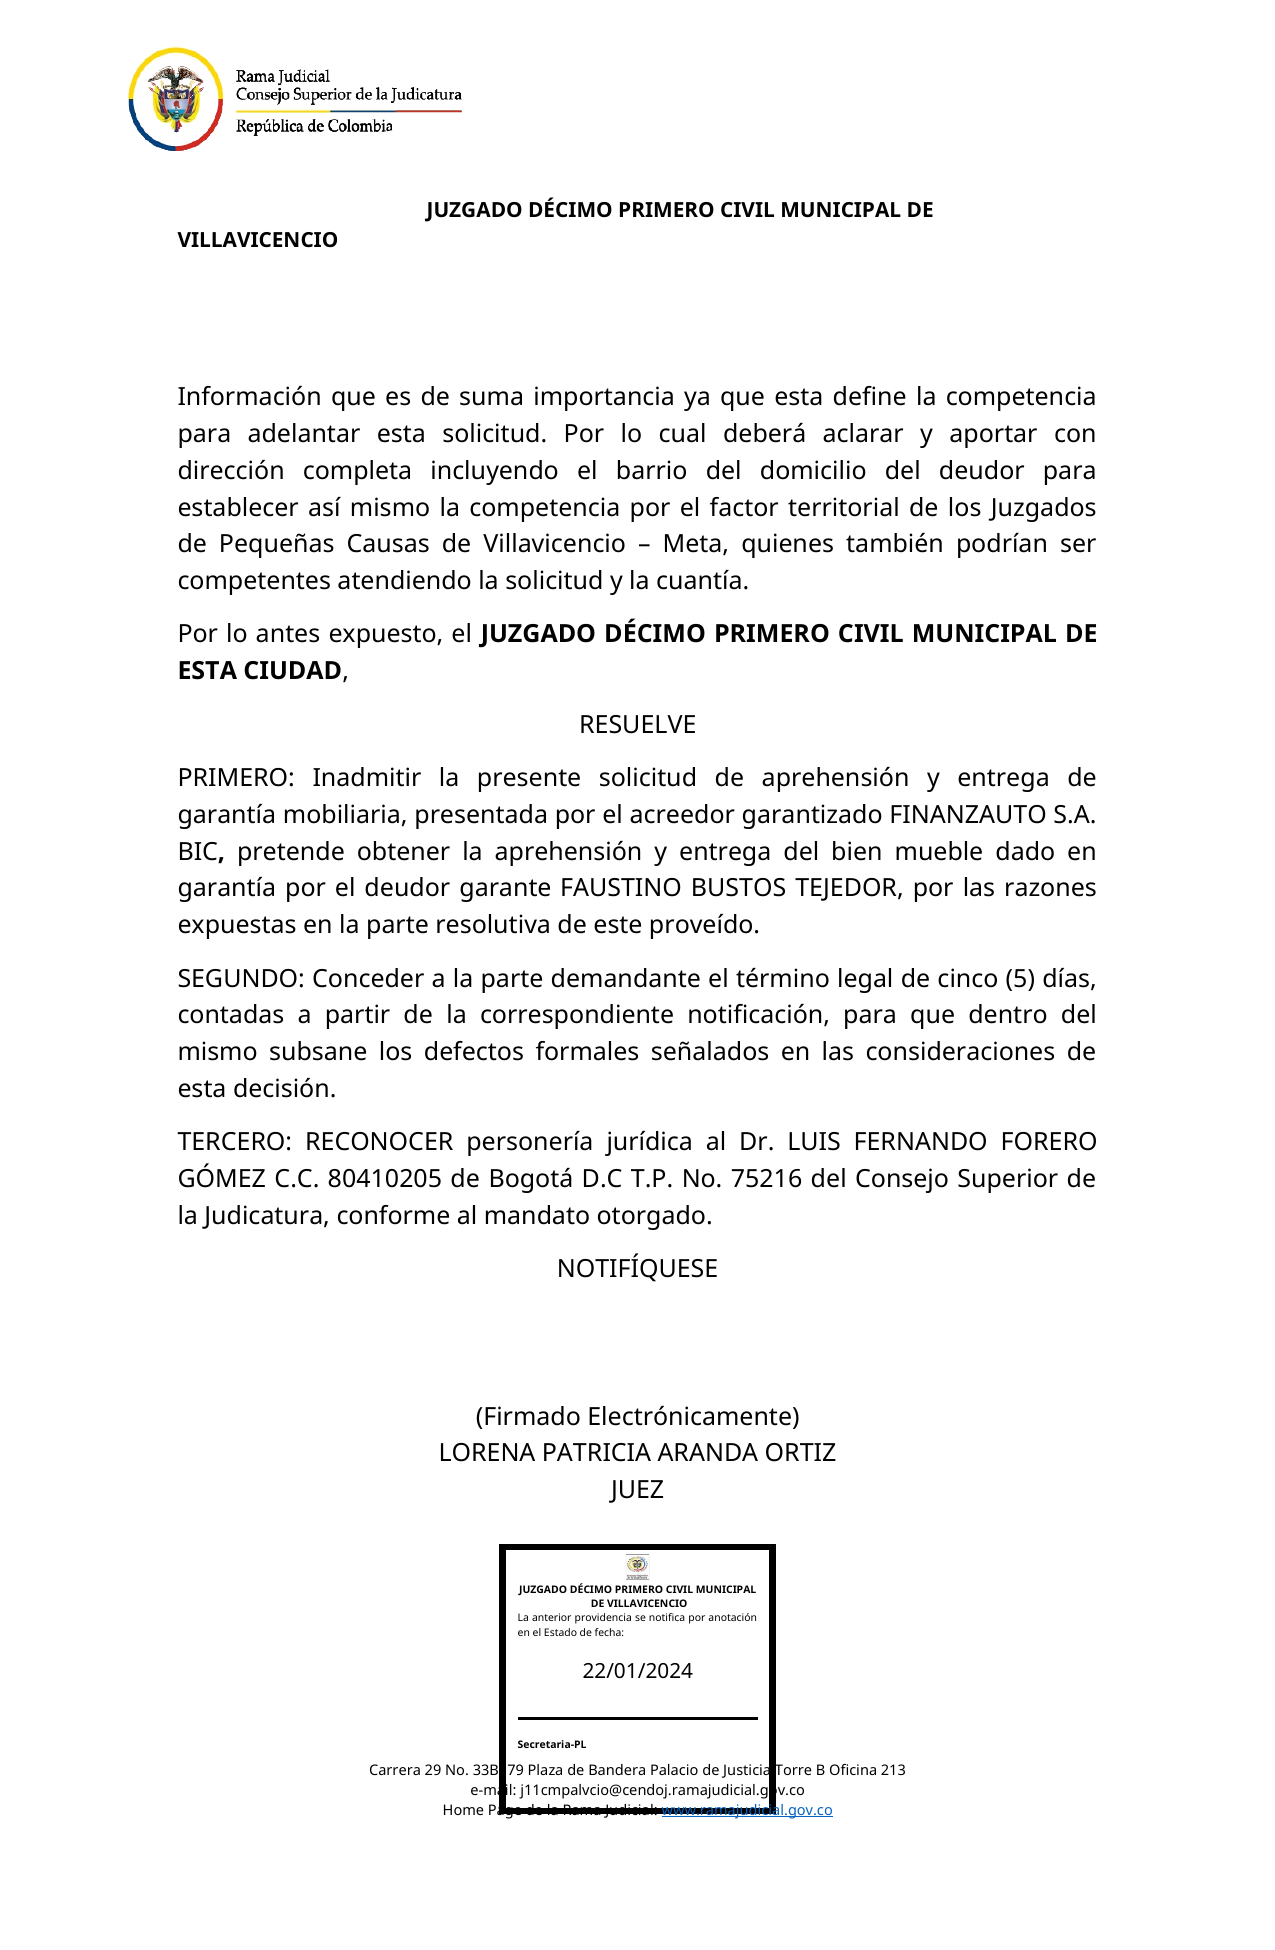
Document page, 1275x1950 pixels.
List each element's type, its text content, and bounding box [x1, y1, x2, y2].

text (Firmado Electrónicamente) [177, 1398, 1098, 1432]
text PRIMERO: Inadmitir la presente solicitud de aprehensión y entrega de garantía mobiliaria, presentada por el acreedor garantizado FINANZAUTO S.A. BIC, pretende obtener la aprehensión y entrega del bien mueble dado en garantía por el deudor garante FAUSTINO BUSTOS TEJEDOR, por las razones expuestas en la parte resolutiva de este proveído. [177, 760, 1098, 941]
text JUEZ [177, 1472, 1098, 1506]
text NOTIFÍQUESE [177, 1251, 1098, 1285]
text RESUELVE [177, 706, 1098, 740]
picture [121, 37, 466, 153]
picture [625, 1554, 650, 1580]
text Por lo antes expuesto, el JUZGADO DÉCIMO PRIMERO CIVIL MUNICIPAL DE ESTA CIUDAD, [177, 616, 1098, 687]
text Información que es de suma importancia ya que esta define la competencia para adelantar esta solicitud. Por lo cual deberá aclarar y aportar con dirección completa incluyendo el barrio del domicilio del deudor para establecer así mismo la competencia por el factor territorial de los Juzgados de Pequeñas Causas de Villavicencio – Meta, quienes también podrían ser competentes atendiendo la solicitud y la cuantía. [177, 379, 1098, 597]
text LORENA PATRICIA ARANDA ORTIZ [177, 1435, 1098, 1469]
text TERCERO: RECONOCER personería jurídica al Dr. LUIS FERNANDO FORERO GÓMEZ C.C. 80410205 de Bogotá D.C T.P. No. 75216 del Consejo Superior de la Judicatura, conforme al mandato otorgado. [177, 1124, 1098, 1232]
text SEGUNDO: Conceder a la parte demandante el término legal de cinco (5) días, contadas a partir de la correspondiente notificación, para que dentro del mismo subsane los defectos formales señalados en las consideraciones de esta decisión. [177, 960, 1098, 1105]
